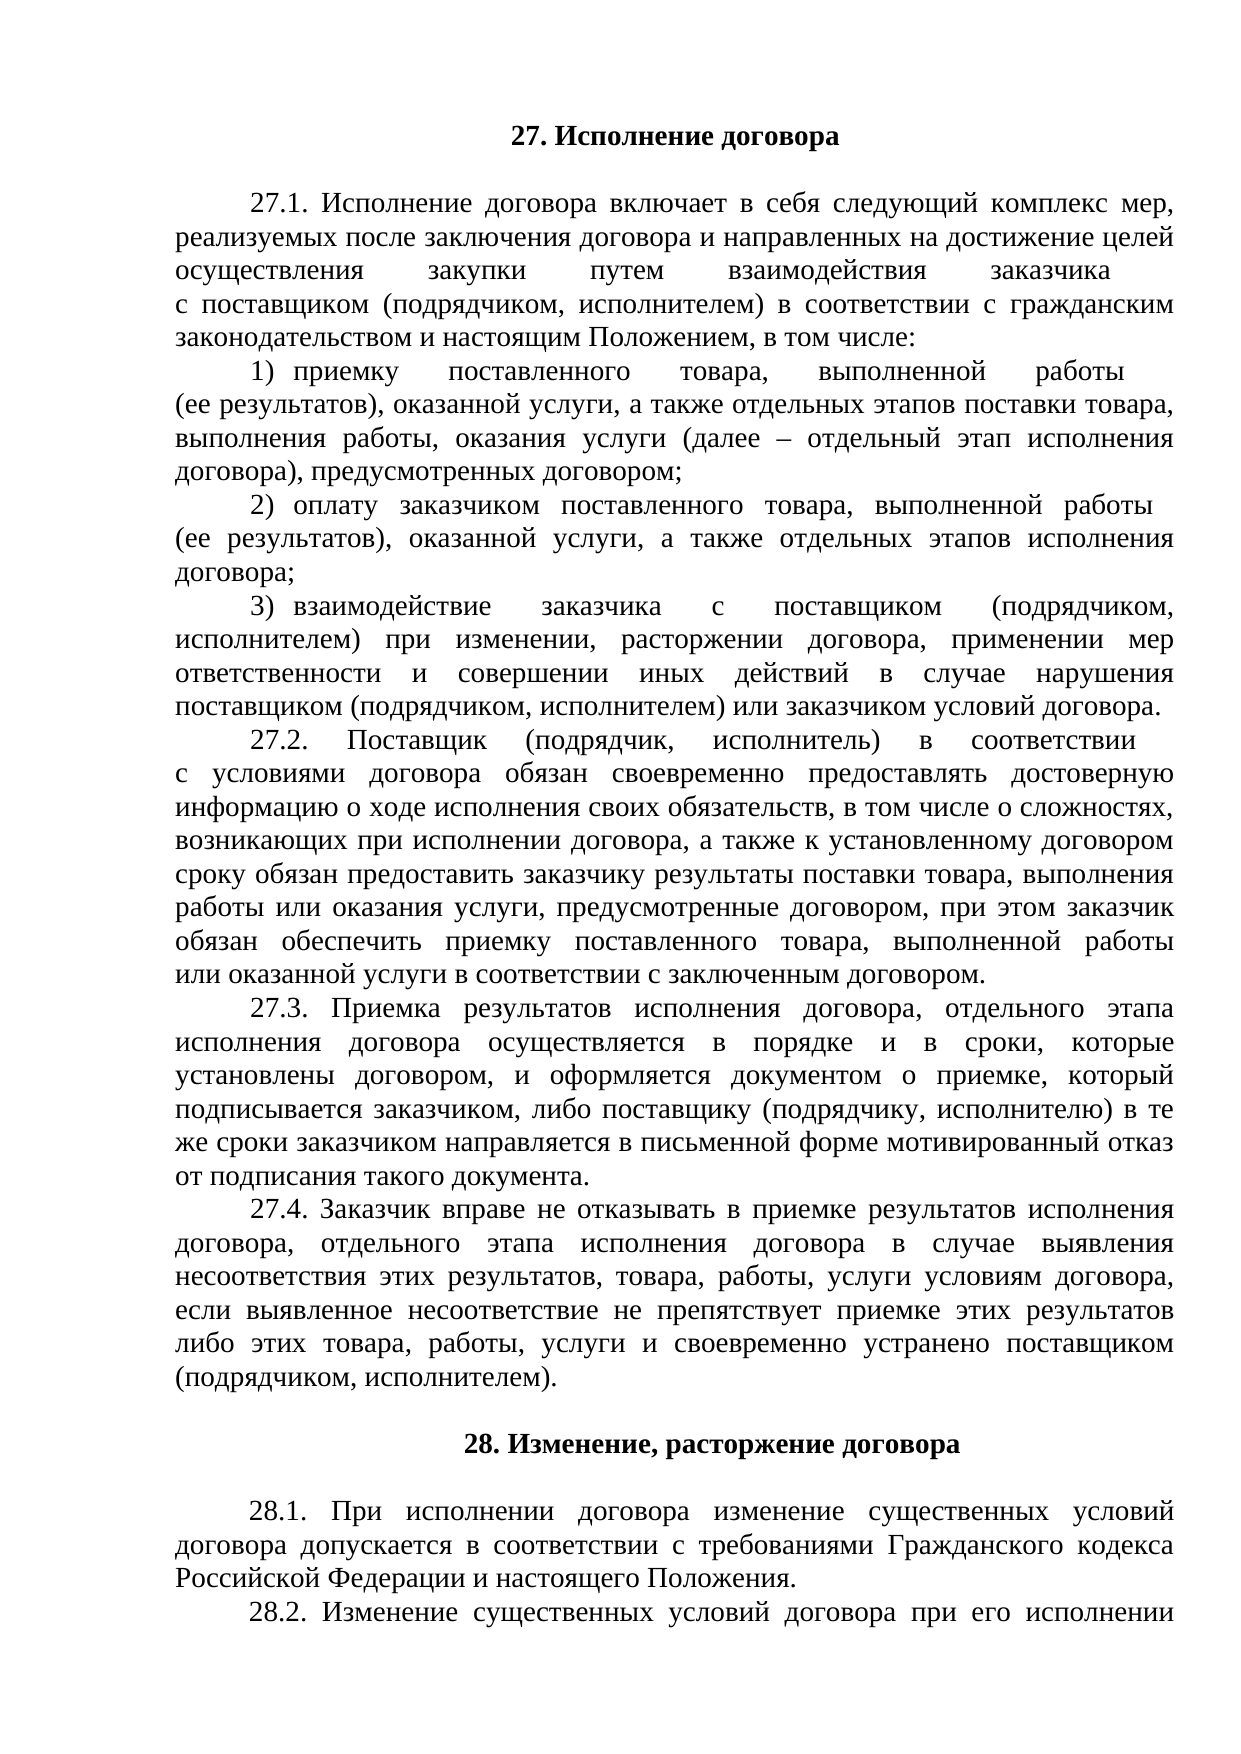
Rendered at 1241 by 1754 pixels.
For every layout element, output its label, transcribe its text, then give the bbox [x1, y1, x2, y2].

text 27.4. Заказчик вправе не отказывать в приемке результатов исполнения договора, отдельного этапа исполнения договора в случае выявления несоответствия этих результатов, товара, работы, услуги условиям договора, если выявленное несоответствие не препятствует приемке этих результатов либо этих товара, работы, услуги и своевременно устранено поставщиком (подрядчиком, исполнителем). [175, 1191, 1175, 1393]
text 27.2. Поставщик (подрядчик, исполнитель) в соответствии с условиями договора обязан своевременно предоставлять достоверную информацию о ходе исполнения своих обязательств, в том числе о сложностях, возникающих при исполнении договора, а также к установленному договором сроку обязан предоставить заказчику результаты поставки товара, выполнения работы или оказания услуги, предусмотренные договором, при этом заказчик обязан обеспечить приемку поставленного товара, выполненной работы или оказанной услуги в соответствии с заключенным договором. [175, 722, 1175, 990]
list 27.1. Исполнение договора включает в себя следующий комплекс мер, реализуемых после заключения договора и направленных на достижение целей осуществления закупки путем взаимодействия заказчика с поставщиком (подрядчиком, исполнителем) в соответствии с гражданским законодательством и настоящим Положением, в том числе: [175, 185, 1175, 353]
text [175, 1594, 1175, 1627]
list взаимодействие заказчика с поставщиком (подрядчиком, исполнителем) при изменении, расторжении договора, применении мер ответственности и совершении иных действий в случае нарушения поставщиком (подрядчиком, исполнителем) или заказчиком условий договора. [175, 588, 1175, 722]
list приемку поставленного товара, выполненной работы (ее результатов), оказанной услуги, а также отдельных этапов поставки товара, выполнения работы, оказания услуги (далее – отдельный этап исполнения договора), предусмотренных договором; [175, 353, 1175, 487]
subtitle 28. Изменение, расторжение договора [175, 1426, 1175, 1460]
text 27.3. Приемка результатов исполнения договора, отдельного этапа исполнения договора осуществляется в порядке и в сроки, которые установлены договором, и оформляется документом о приемке, который подписывается заказчиком, либо поставщику (подрядчику, исполнителю) в те же сроки заказчиком направляется в письменной форме мотивированный отказ от подписания такого документа. [175, 990, 1175, 1191]
subtitle 27. Исполнение договора [175, 118, 1175, 152]
text 28.1. При исполнении договора изменение существенных условий договора допускается в соответствии с требованиями Гражданского кодекса Российской Федерации и настоящего Положения. [175, 1493, 1175, 1594]
list оплату заказчиком поставленного товара, выполненной работы (ее результатов), оказанной услуги, а также отдельных этапов исполнения договора; [175, 487, 1175, 588]
